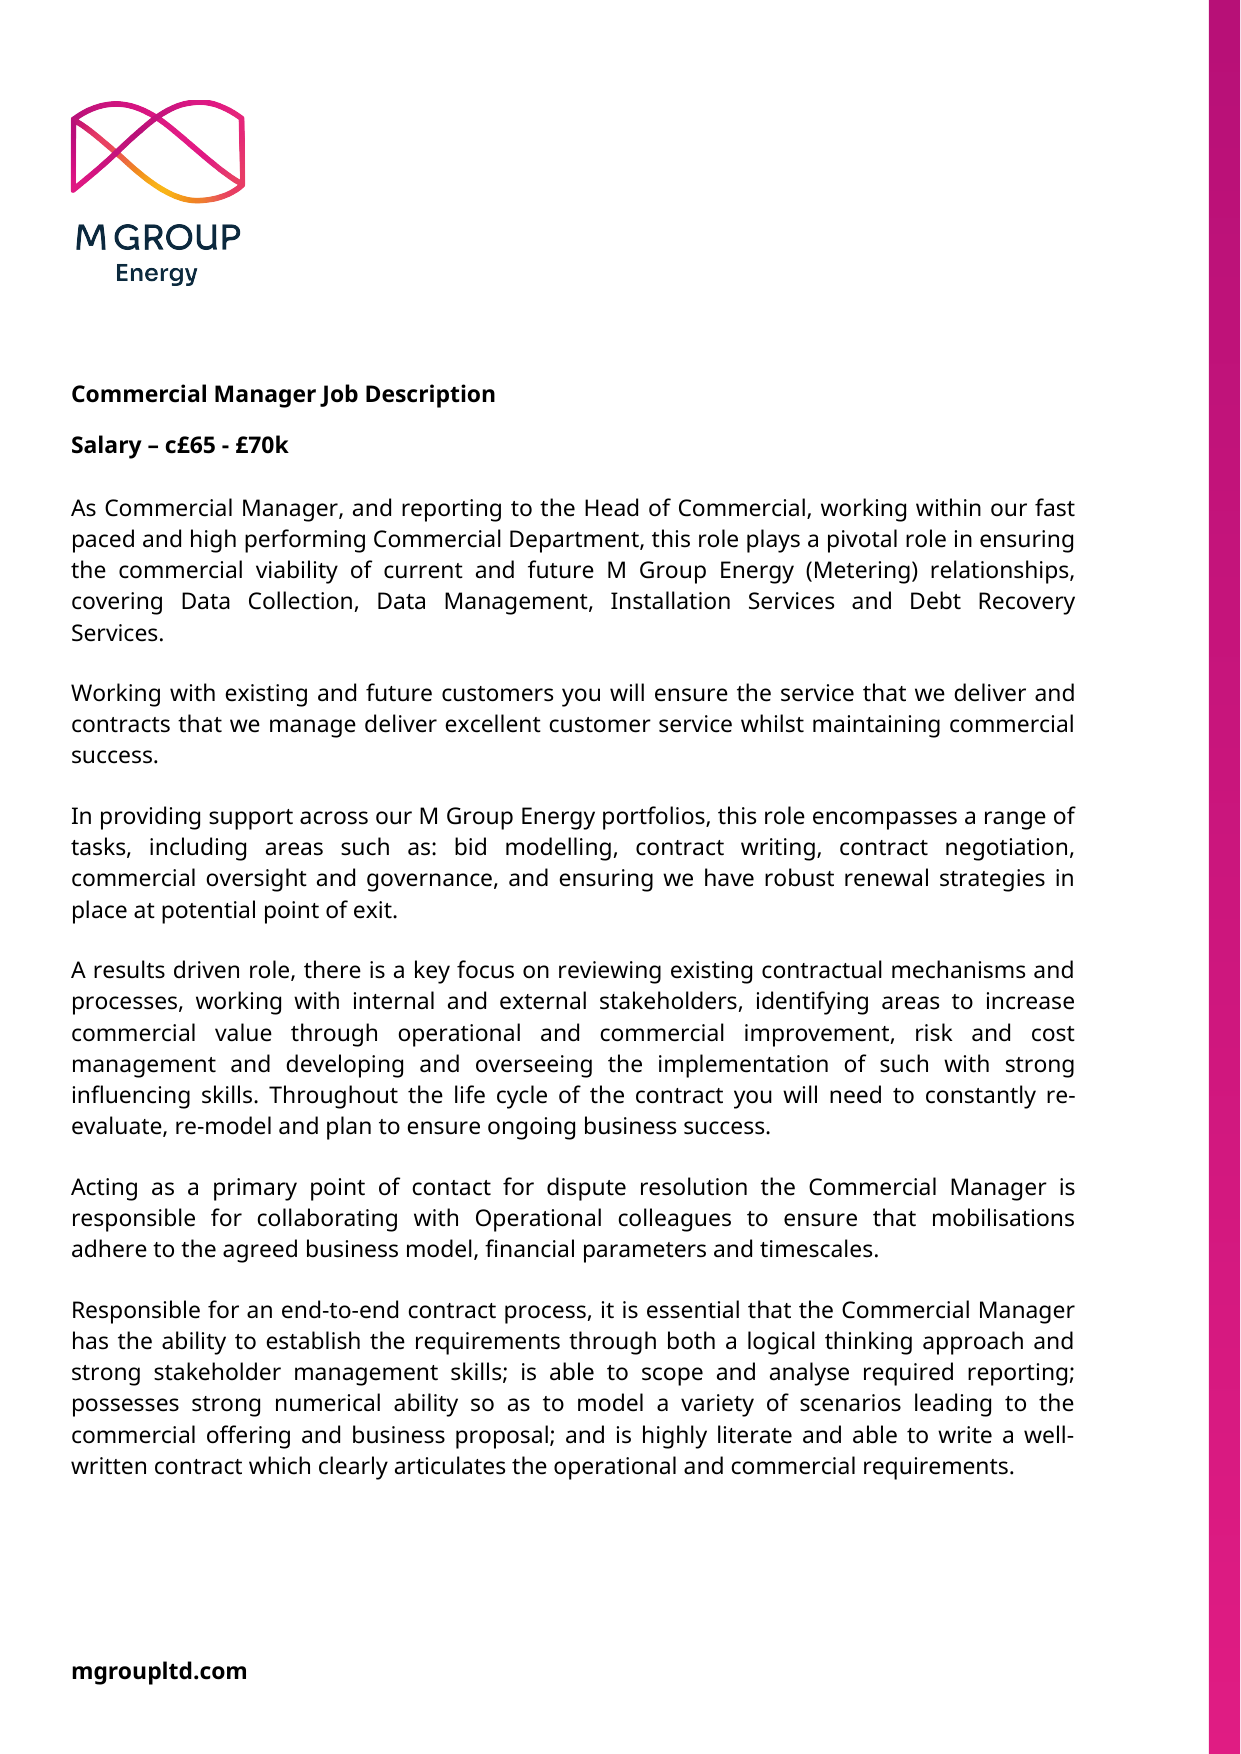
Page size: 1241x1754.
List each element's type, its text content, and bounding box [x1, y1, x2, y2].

picture [70, 100, 245, 287]
text Commercial Manager Job Description [71, 141, 1077, 409]
text Salary – c£65 - £70k [71, 428, 1077, 460]
text In providing support across our M Group Energy portfolios, this role encompasses a range of tasks, including areas such as: bid modelling, contract writing, contract negotiation, commercial oversight and governance, and ensuring we have robust renewal strategies in place at potential point of exit. [71, 800, 1077, 925]
text As Commercial Manager, and reporting to the Head of Commercial, working within our fast paced and high performing Commercial Department, this role plays a pivotal role in ensuring the commercial viability of current and future M Group Energy (Metering) relationships, covering Data Collection, Data Management, Installation Services and Debt Recovery Services. [71, 491, 1077, 648]
text A results driven role, there is a key focus on reviewing existing contractual mechanisms and processes, working with internal and external stakeholders, identifying areas to increase commercial value through operational and commercial improvement, risk and cost management and developing and overseeing the implementation of such with strong influencing skills. Throughout the life cycle of the contract you will need to constantly re-evaluate, re-model and plan to ensure ongoing business success. [71, 954, 1077, 1141]
text Acting as a primary point of contact for dispute resolution the Commercial Manager is responsible for collaborating with Operational colleagues to ensure that mobilisations adhere to the agreed business model, financial parameters and timescales. [71, 1171, 1077, 1264]
text Responsible for an end-to-end contract process, it is essential that the Commercial Manager has the ability to establish the requirements through both a logical thinking approach and strong stakeholder management skills; is able to scope and analyse required reporting; possesses strong numerical ability so as to model a variety of scenarios leading to the commercial offering and business proposal; and is highly literate and able to write a well-written contract which clearly articulates the operational and commercial requirements. [71, 1293, 1077, 1481]
text Working with existing and future customers you will ensure the service that we deliver and contracts that we manage deliver excellent customer service whilst maintaining commercial success. [71, 677, 1077, 771]
